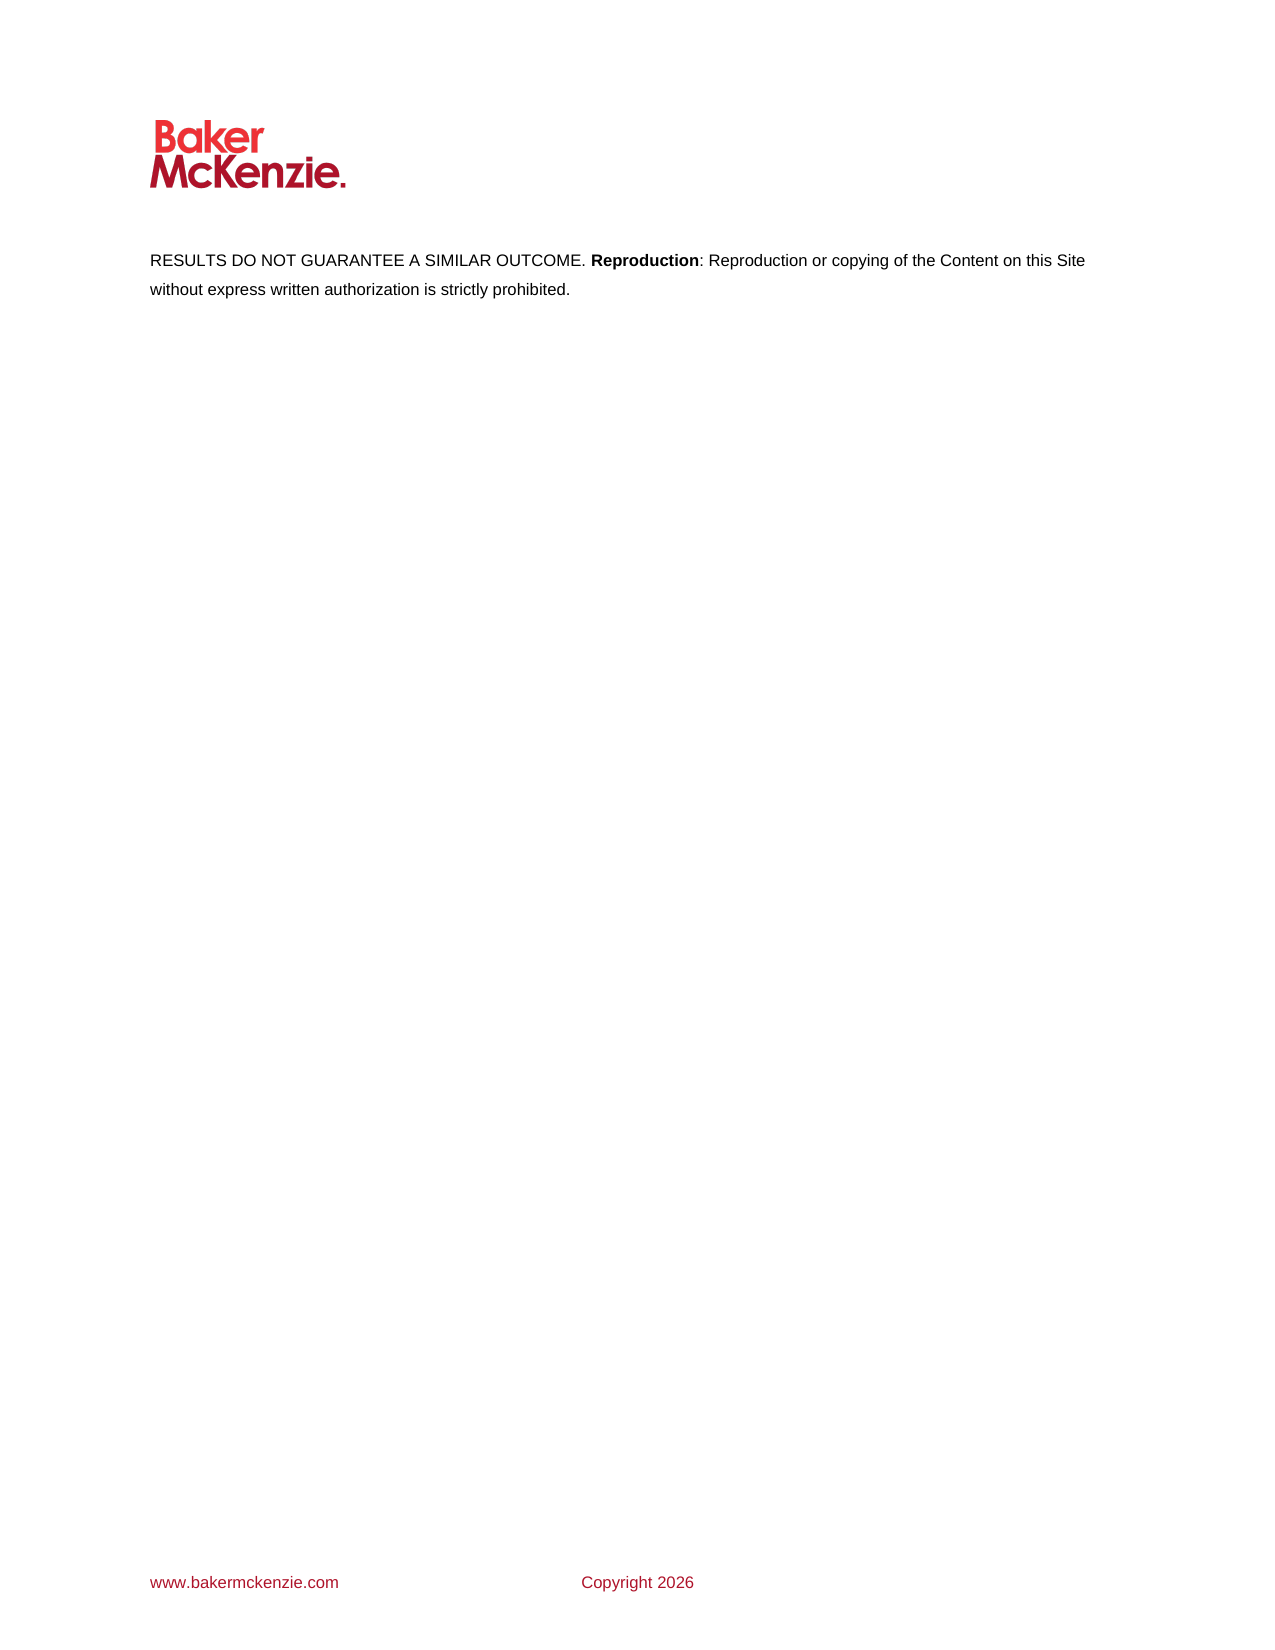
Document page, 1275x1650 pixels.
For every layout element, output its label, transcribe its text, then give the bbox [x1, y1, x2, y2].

picture [150, 120, 346, 189]
